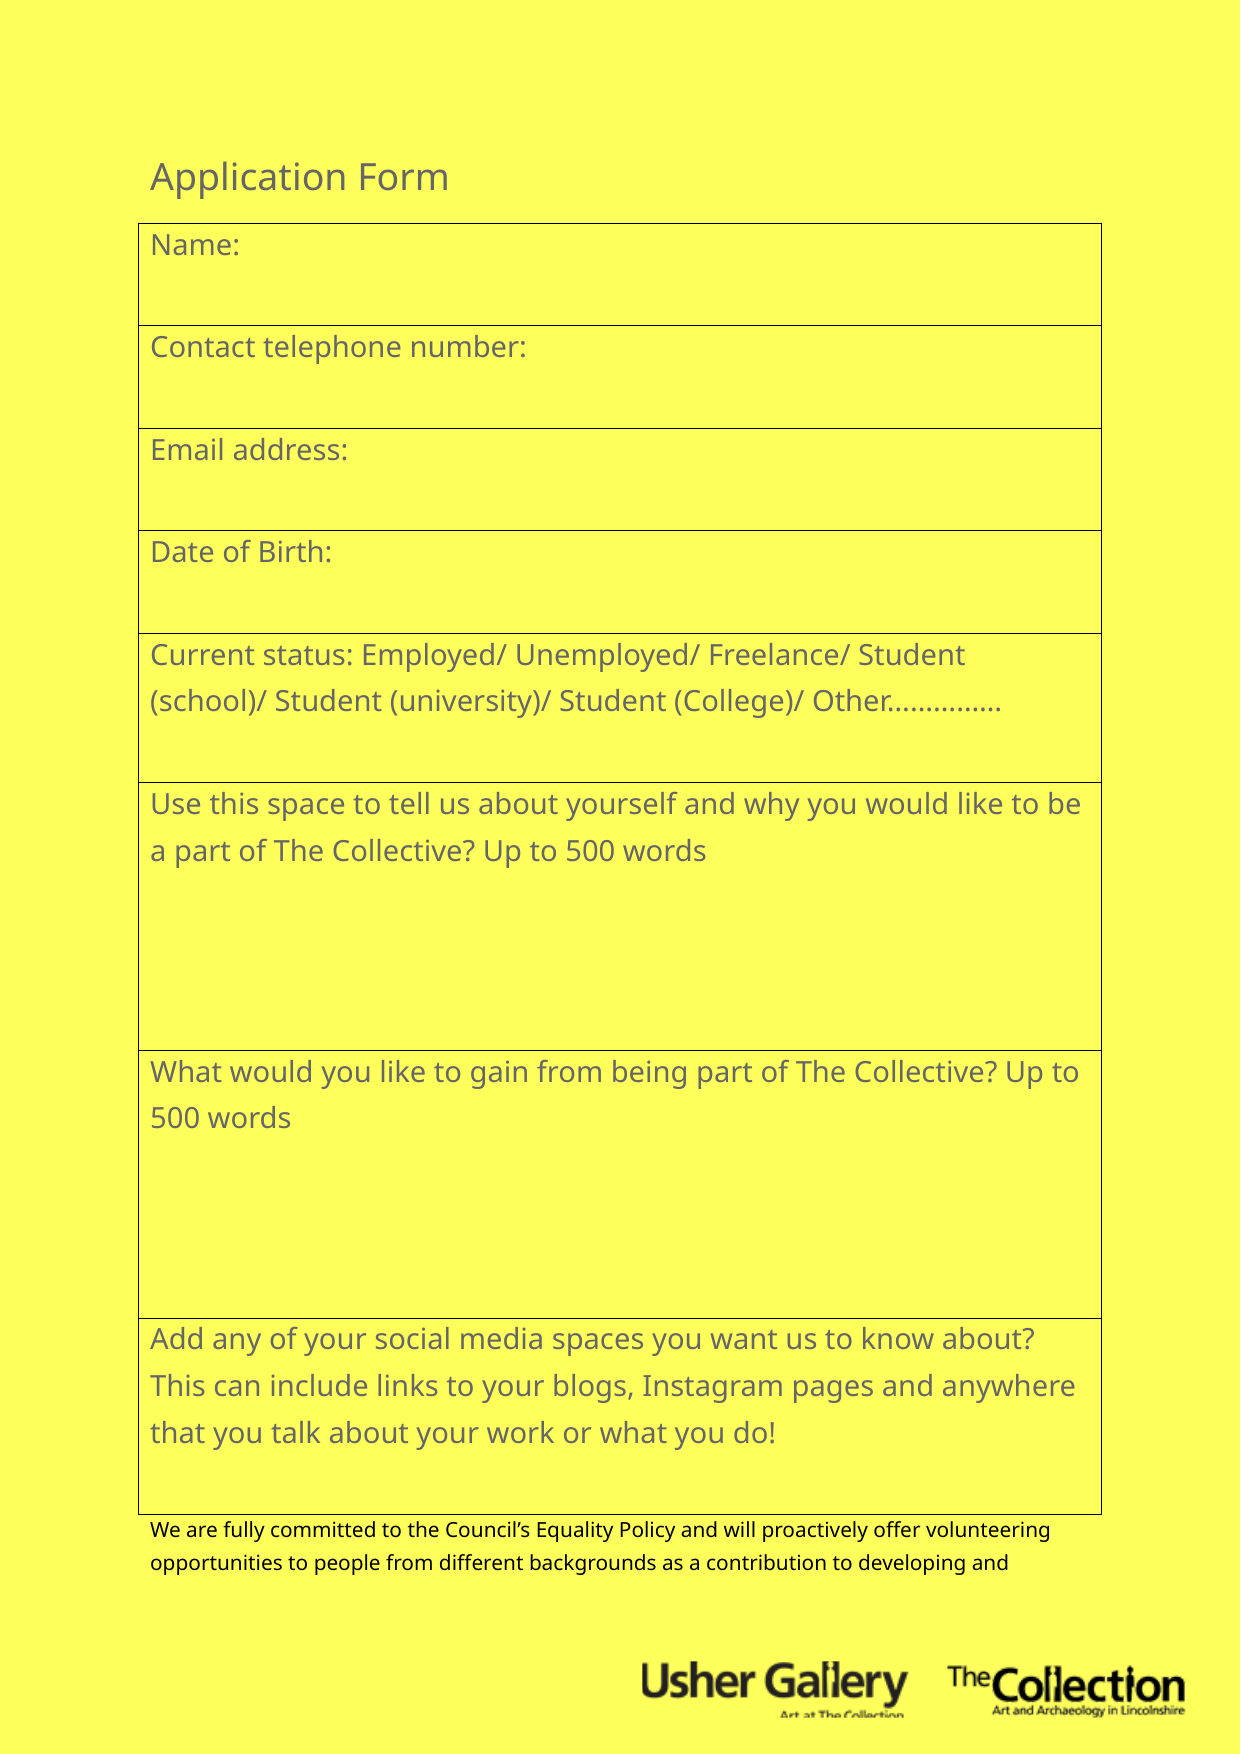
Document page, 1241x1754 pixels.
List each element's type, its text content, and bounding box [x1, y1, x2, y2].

table_cell Use this space to tell us about yourself and why you would like to be a part of The Collective? Up to 500 words [139, 783, 1101, 1050]
text Application Form [150, 150, 1090, 201]
table_cell Email address: [139, 429, 1101, 530]
table_header Name: [139, 224, 1101, 325]
table_cell Current status: Employed/ Unemployed/ Freelance/ Student (school)/ Student (university)/ Student (College)/ Other…………… [139, 634, 1101, 782]
table_cell Date of Birth: [139, 531, 1101, 633]
table_cell Add any of your social media spaces you want us to know about? This can include links to your blogs, Instagram pages and anywhere that you talk about your work or what you do! [139, 1319, 1101, 1514]
table_cell What would you like to gain from being part of The Collective? Up to 500 words [139, 1051, 1101, 1318]
table_cell Contact telephone number: [139, 326, 1101, 428]
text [150, 1515, 1090, 1577]
